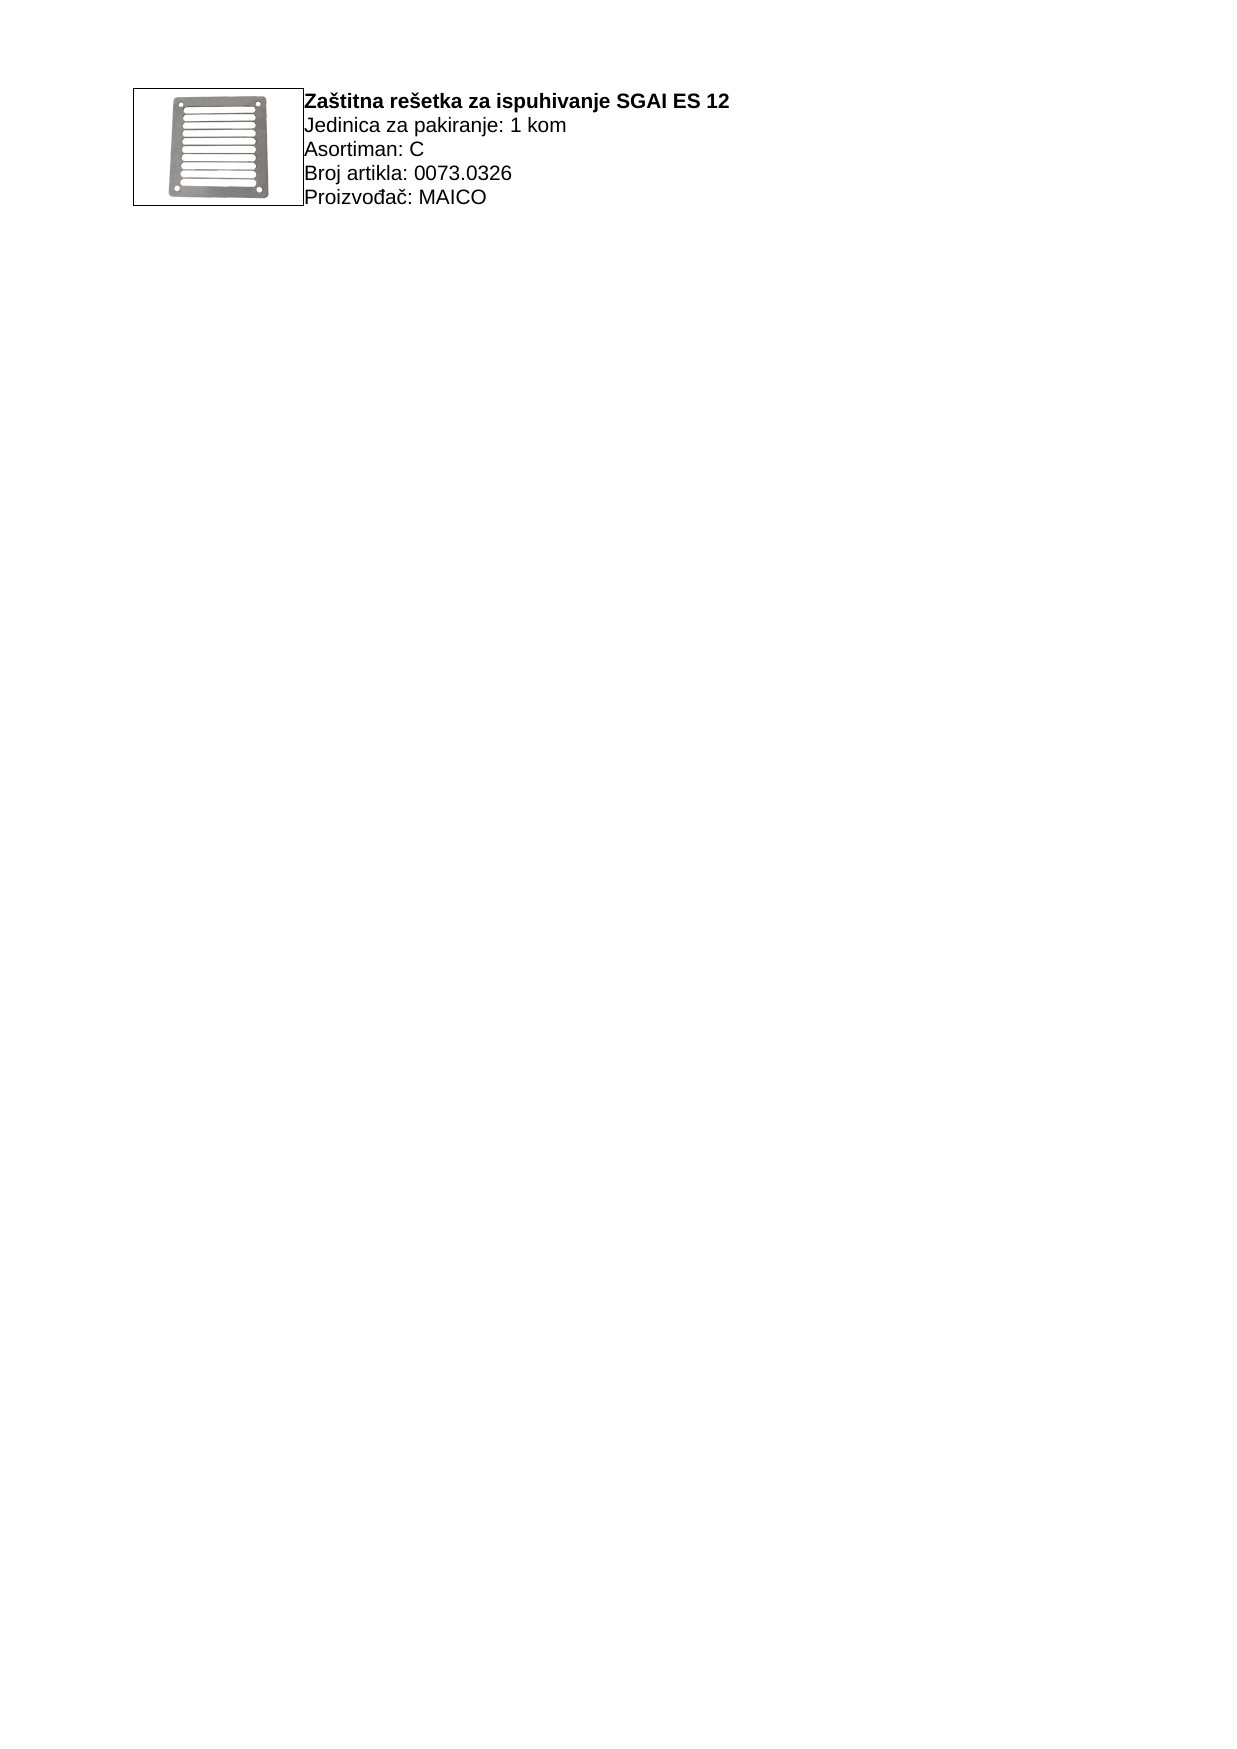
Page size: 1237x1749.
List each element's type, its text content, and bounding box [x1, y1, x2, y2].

picture [134, 89, 303, 205]
text Zaštitna rešetka za ispuhivanje SGAI ES 12Jedinica za pakiranje: 1 komAsortiman: C Broj artikla: 0073.0326Proizvođač: MAICO [133, 89, 1148, 208]
